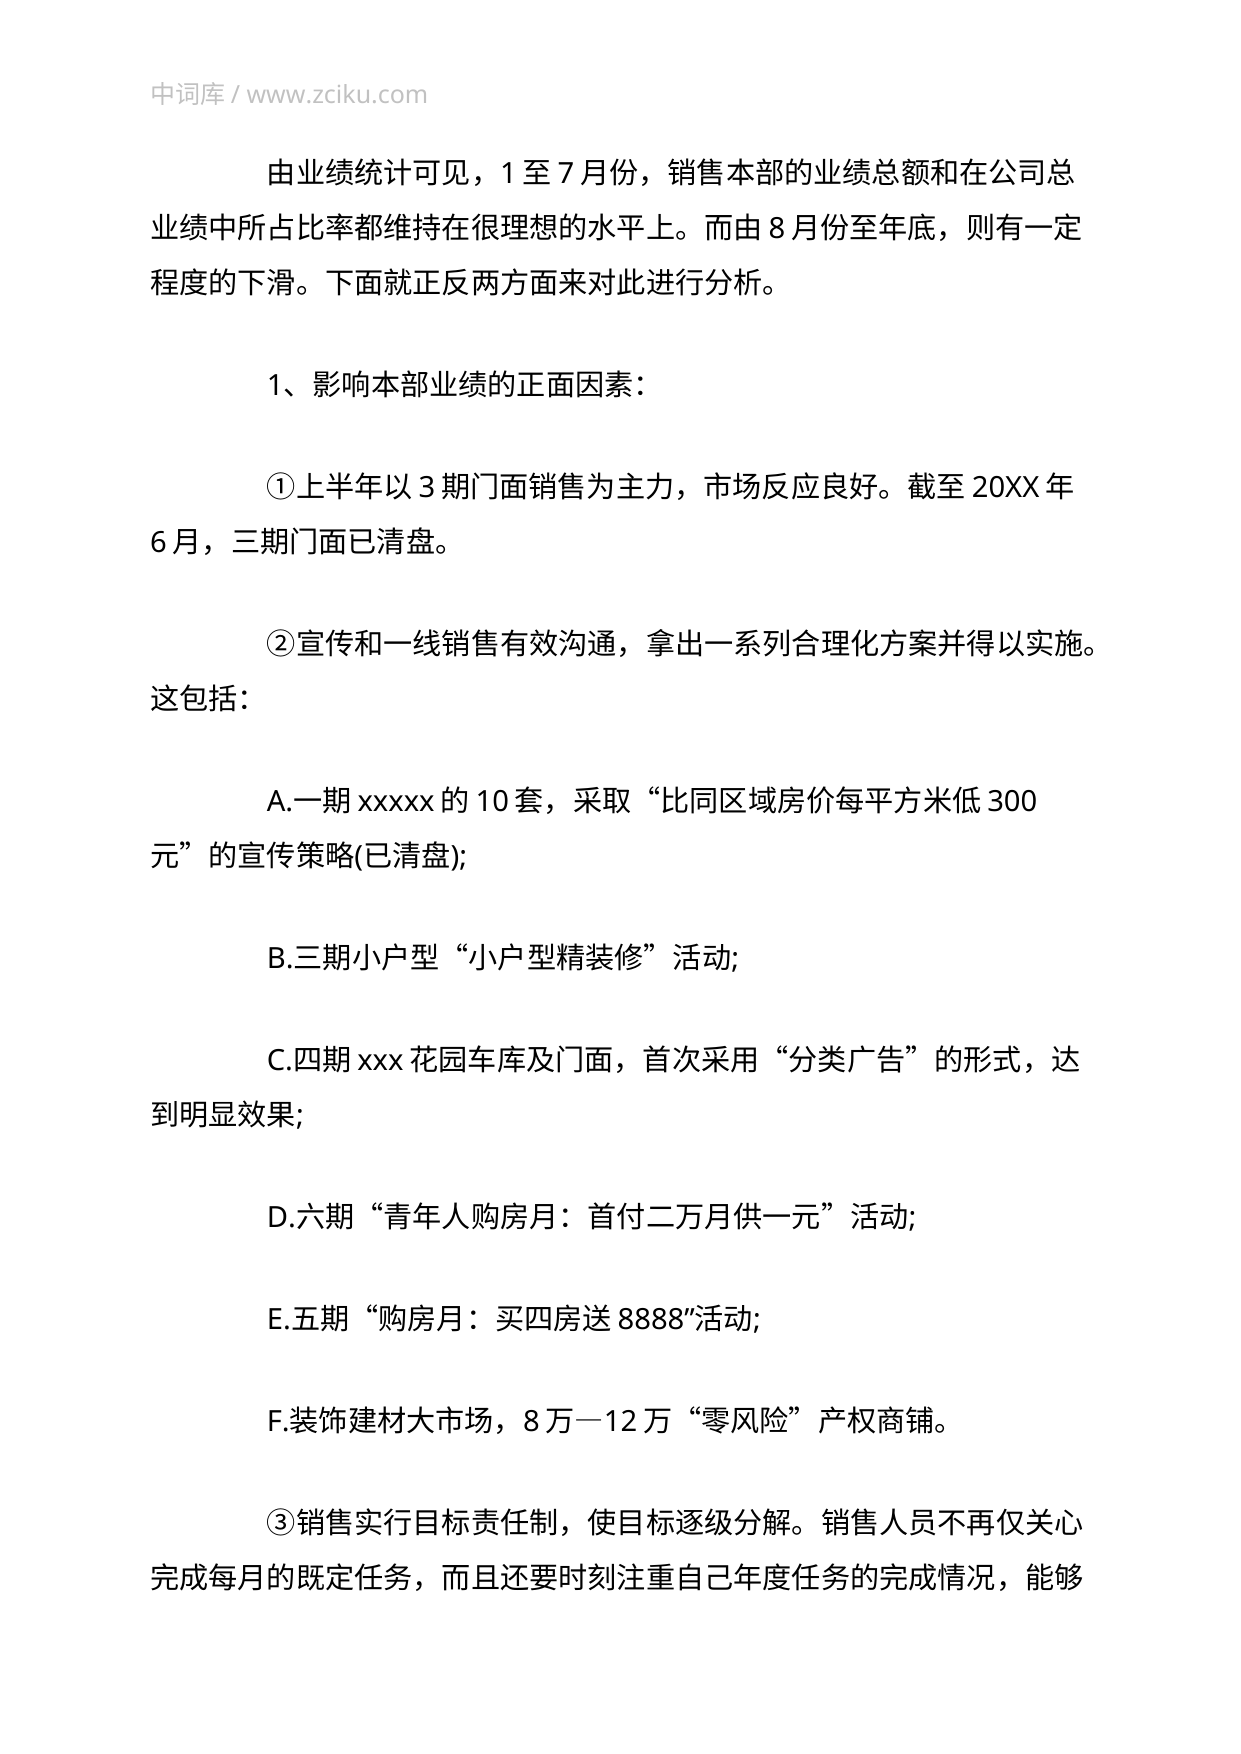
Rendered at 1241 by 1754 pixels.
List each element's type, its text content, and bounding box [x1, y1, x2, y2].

text D.六期“青年人购房月：首付二万月供一元”活动; [150, 1193, 1090, 1236]
text ②宣传和一线销售有效沟通，拿出一系列合理化方案并得以实施。这包括： [150, 621, 1090, 718]
text ①上半年以3期门面销售为主力，市场反应良好。截至20XX年6月，三期门面已清盘。 [150, 464, 1090, 561]
text B.三期小户型“小户型精装修”活动; [150, 934, 1090, 977]
text 1、影响本部业绩的正面因素： [150, 362, 1090, 404]
text F.装饰建材大市场，8万—12万“零风险”产权商铺。 [150, 1397, 1090, 1440]
text C.四期xxx花园车库及门面，首次采用“分类广告”的形式，达到明显效果; [150, 1036, 1090, 1134]
text A.一期xxxxx的10套，采取“比同区域房价每平方米低300元”的宣传策略(已清盘); [150, 777, 1090, 875]
text E.五期“购房月：买四房送8888”活动; [150, 1295, 1090, 1338]
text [150, 1499, 1090, 1596]
text 由业绩统计可见，1至7月份，销售本部的业绩总额和在公司总业绩中所占比率都维持在很理想的水平上。而由8月份至年底，则有一定程度的下滑。下面就正反两方面来对此进行分析。 [150, 150, 1090, 302]
